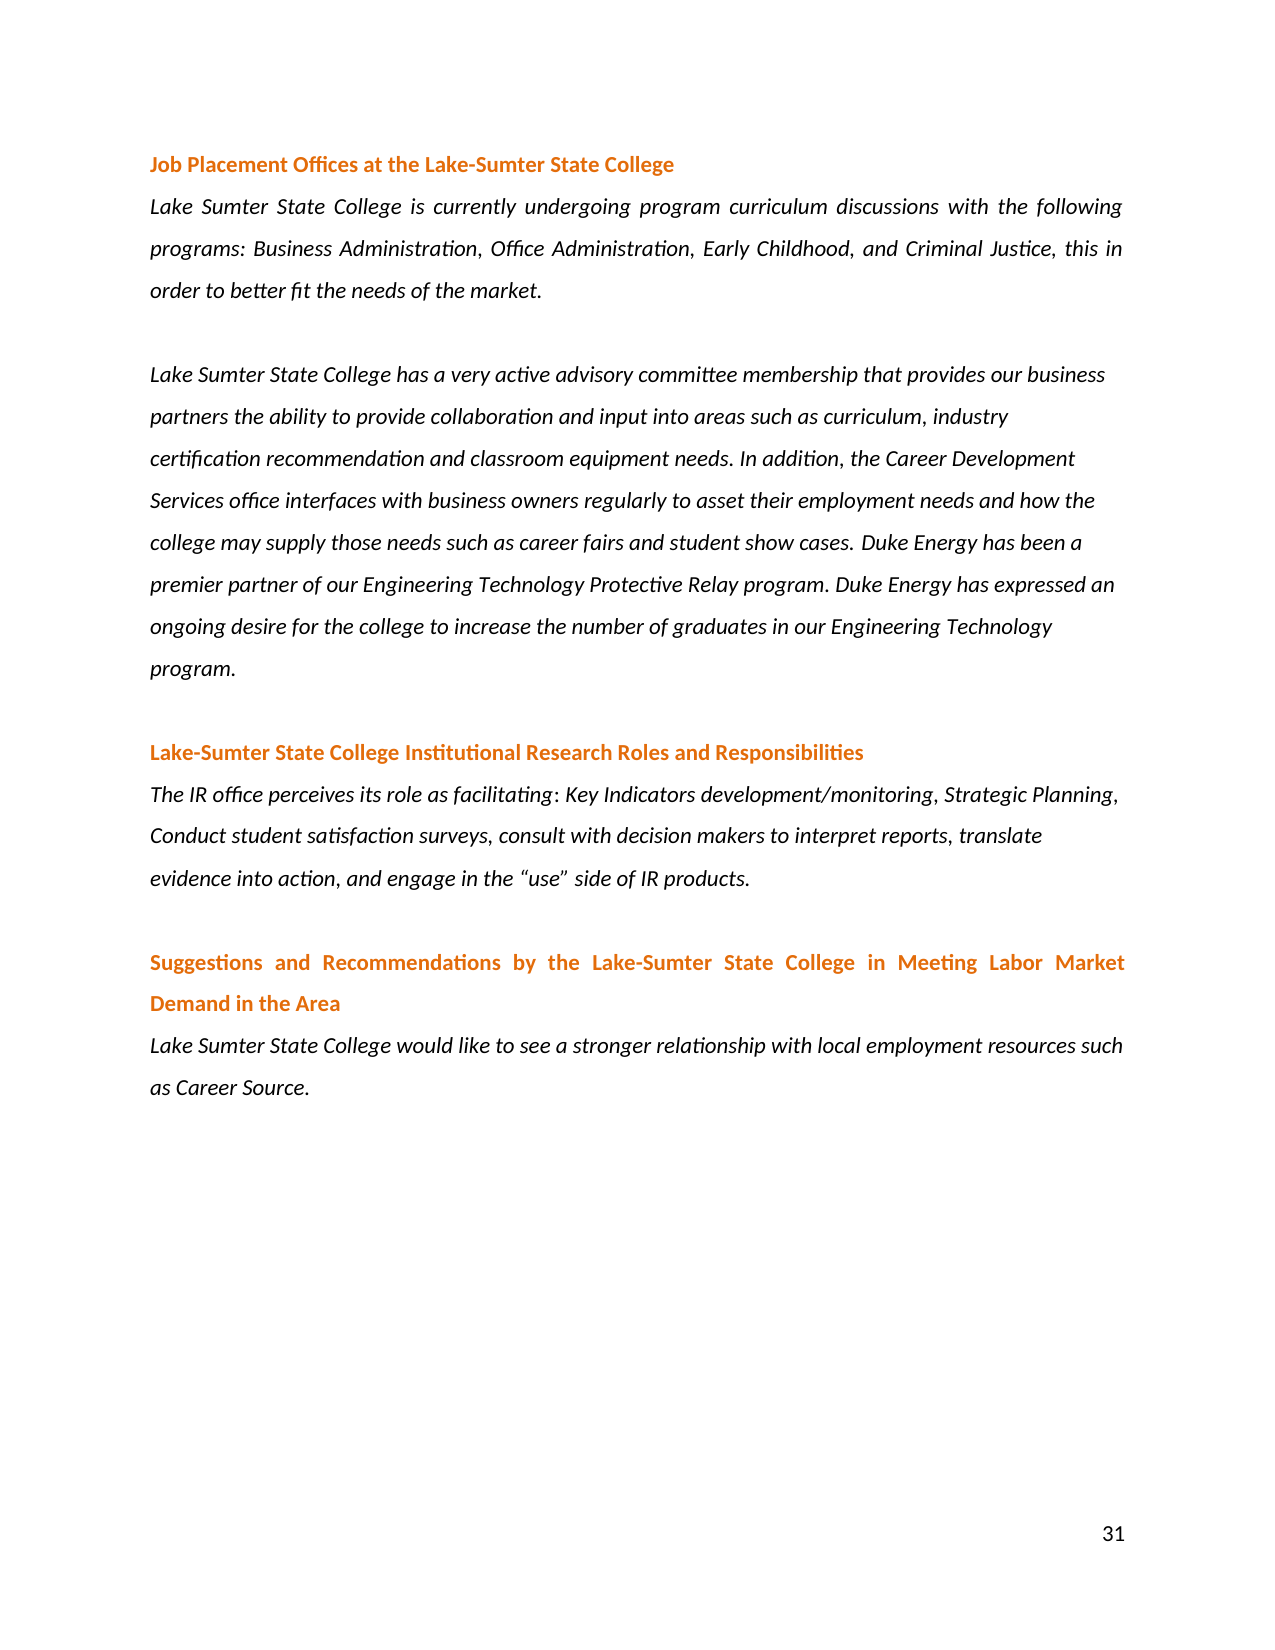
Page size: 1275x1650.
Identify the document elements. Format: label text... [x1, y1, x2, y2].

text Conduct student satisfaction surveys, consult with decision makers to interpret reports, translate evidence into action, and engage in the “use” side of IR products. [150, 822, 1125, 892]
text Lake Sumter State College would like to see a stronger relationship with local employment resources such as Career Source. [150, 1032, 1125, 1102]
text The IR office perceives its role as facilitating: Key Indicators development/monitoring, Strategic Planning, [150, 780, 1125, 808]
text Suggestions and Recommendations by the Lake-Sumter State College in Meeting Labor Market Demand in the Area [150, 948, 1125, 1018]
text Job Placement Offices at the Lake-Sumter State College [150, 150, 1125, 178]
text Lake Sumter State College is currently undergoing program curriculum discussions with the following programs: Business Administration, Office Administration, Early Childhood, and Criminal Justice, this in order to better fit the needs of the market. [150, 192, 1125, 304]
text Lake-Sumter State College Institutional Research Roles and Responsibilities [150, 738, 1125, 766]
text Lake Sumter State College has a very active advisory committee membership that provides our business partners the ability to provide collaboration and input into areas such as curriculum, industry certification recommendation and classroom equipment needs. In addition, the Career Development Services office interfaces with business owners regularly to asset their employment needs and how the college may supply those needs such as career fairs and student show cases. Duke Energy has been a premier partner of our Engineering Technology Protective Relay program. Duke Energy has expressed an ongoing desire for the college to increase the number of graduates in our Engineering Technology program. [150, 360, 1125, 682]
